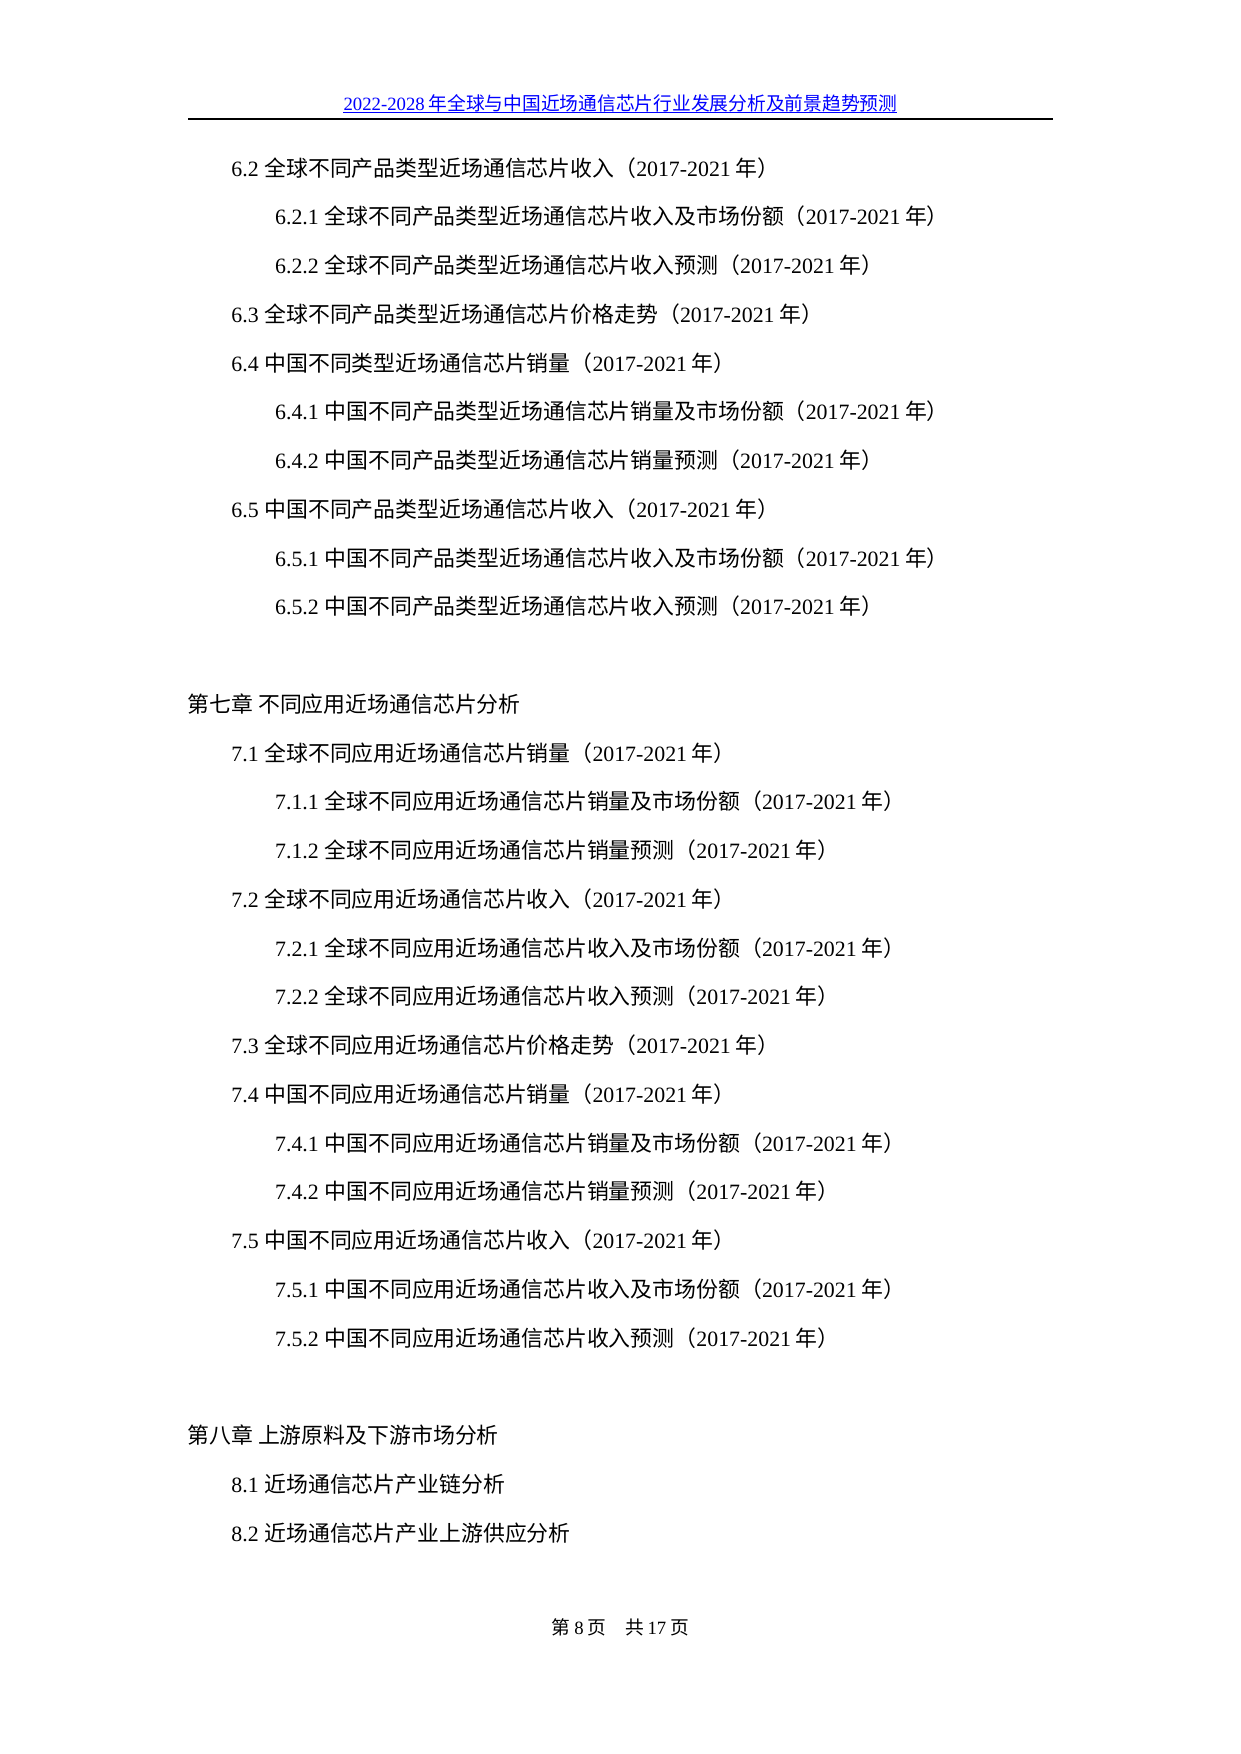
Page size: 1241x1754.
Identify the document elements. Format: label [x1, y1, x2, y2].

text [187, 150, 1053, 1548]
